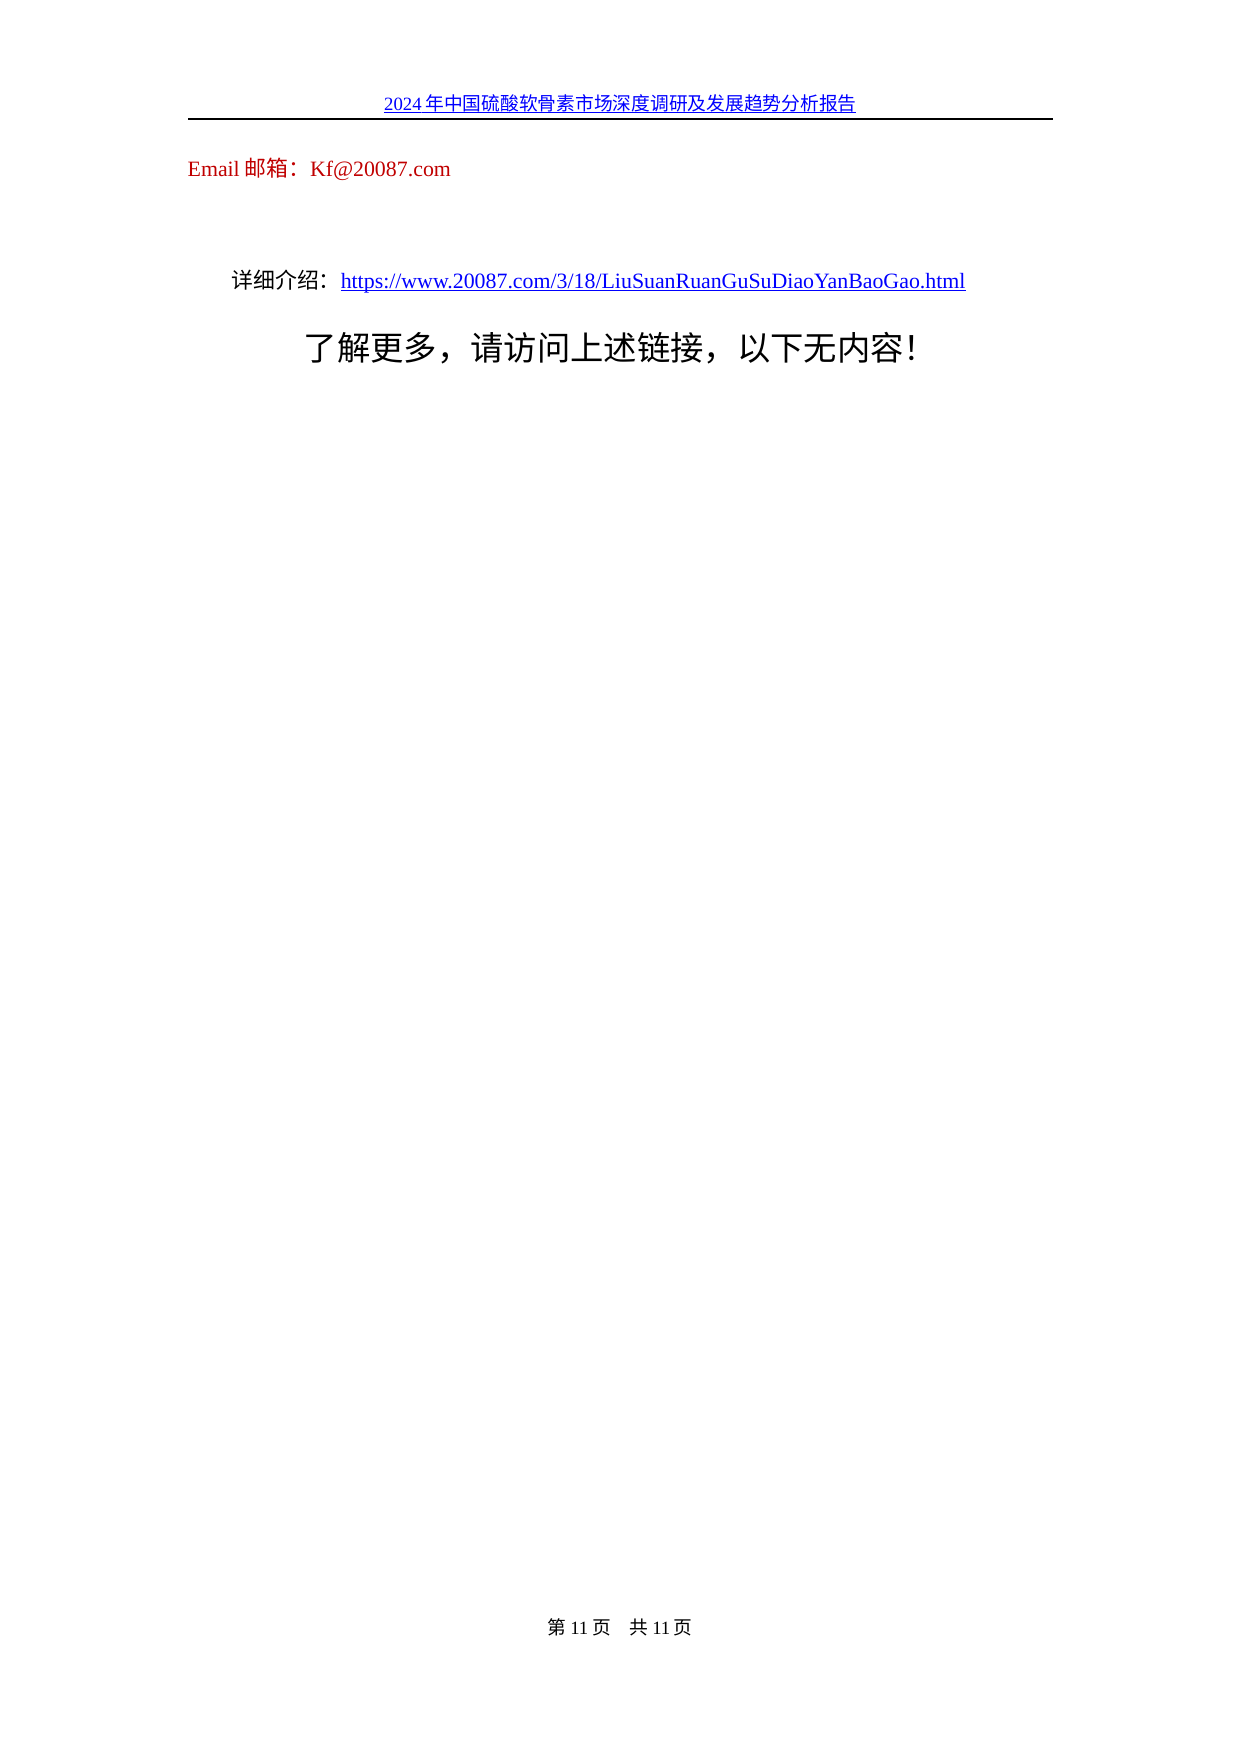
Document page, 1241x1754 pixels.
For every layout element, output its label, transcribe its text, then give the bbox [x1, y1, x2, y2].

text 详细介绍：https://www.20087.com/3/18/LiuSuanRuanGuSuDiaoYanBaoGao.html [187, 263, 1053, 296]
text Email邮箱：Kf@20087.com [187, 150, 1053, 183]
title 了解更多，请访问上述链接，以下无内容！ [187, 313, 1053, 378]
